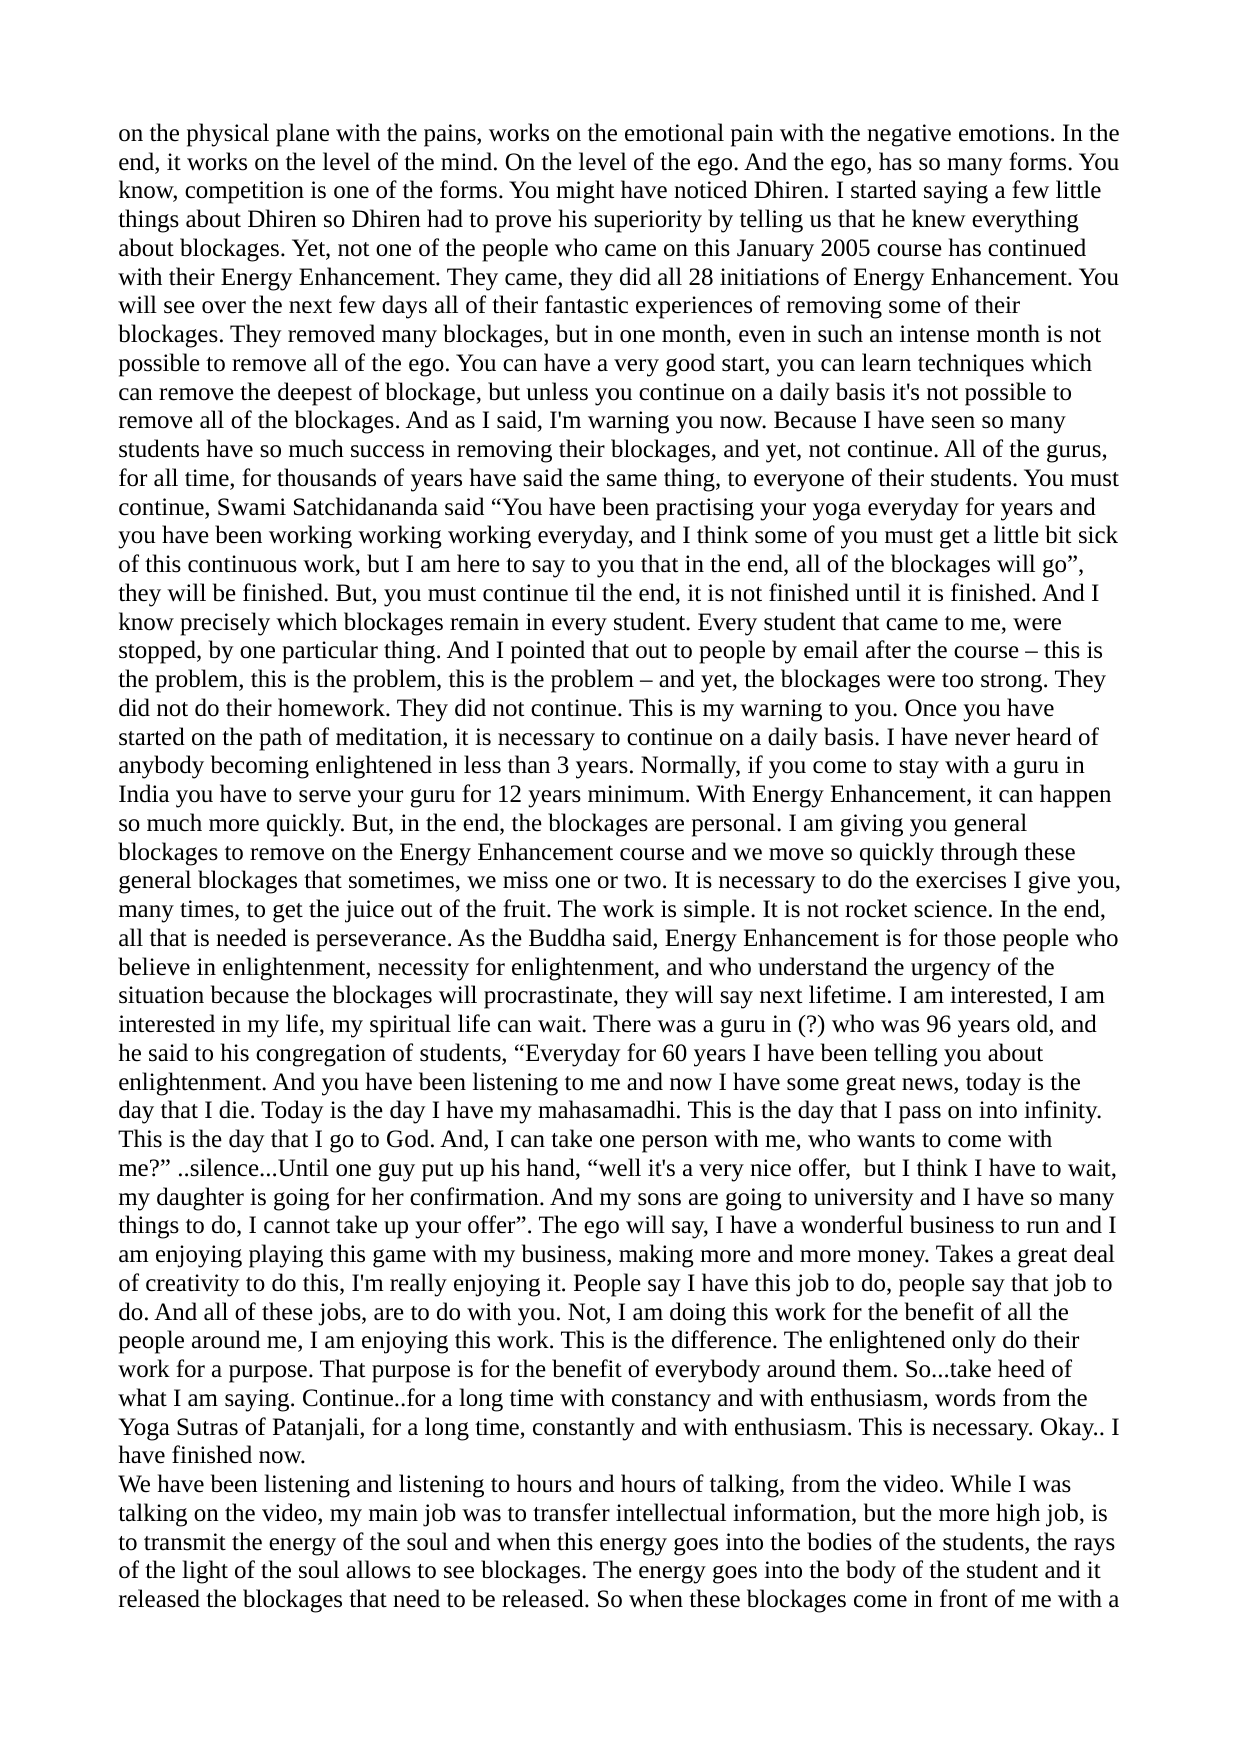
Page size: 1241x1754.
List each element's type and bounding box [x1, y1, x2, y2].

text [118, 1469, 1122, 1613]
text [118, 118, 1122, 1469]
